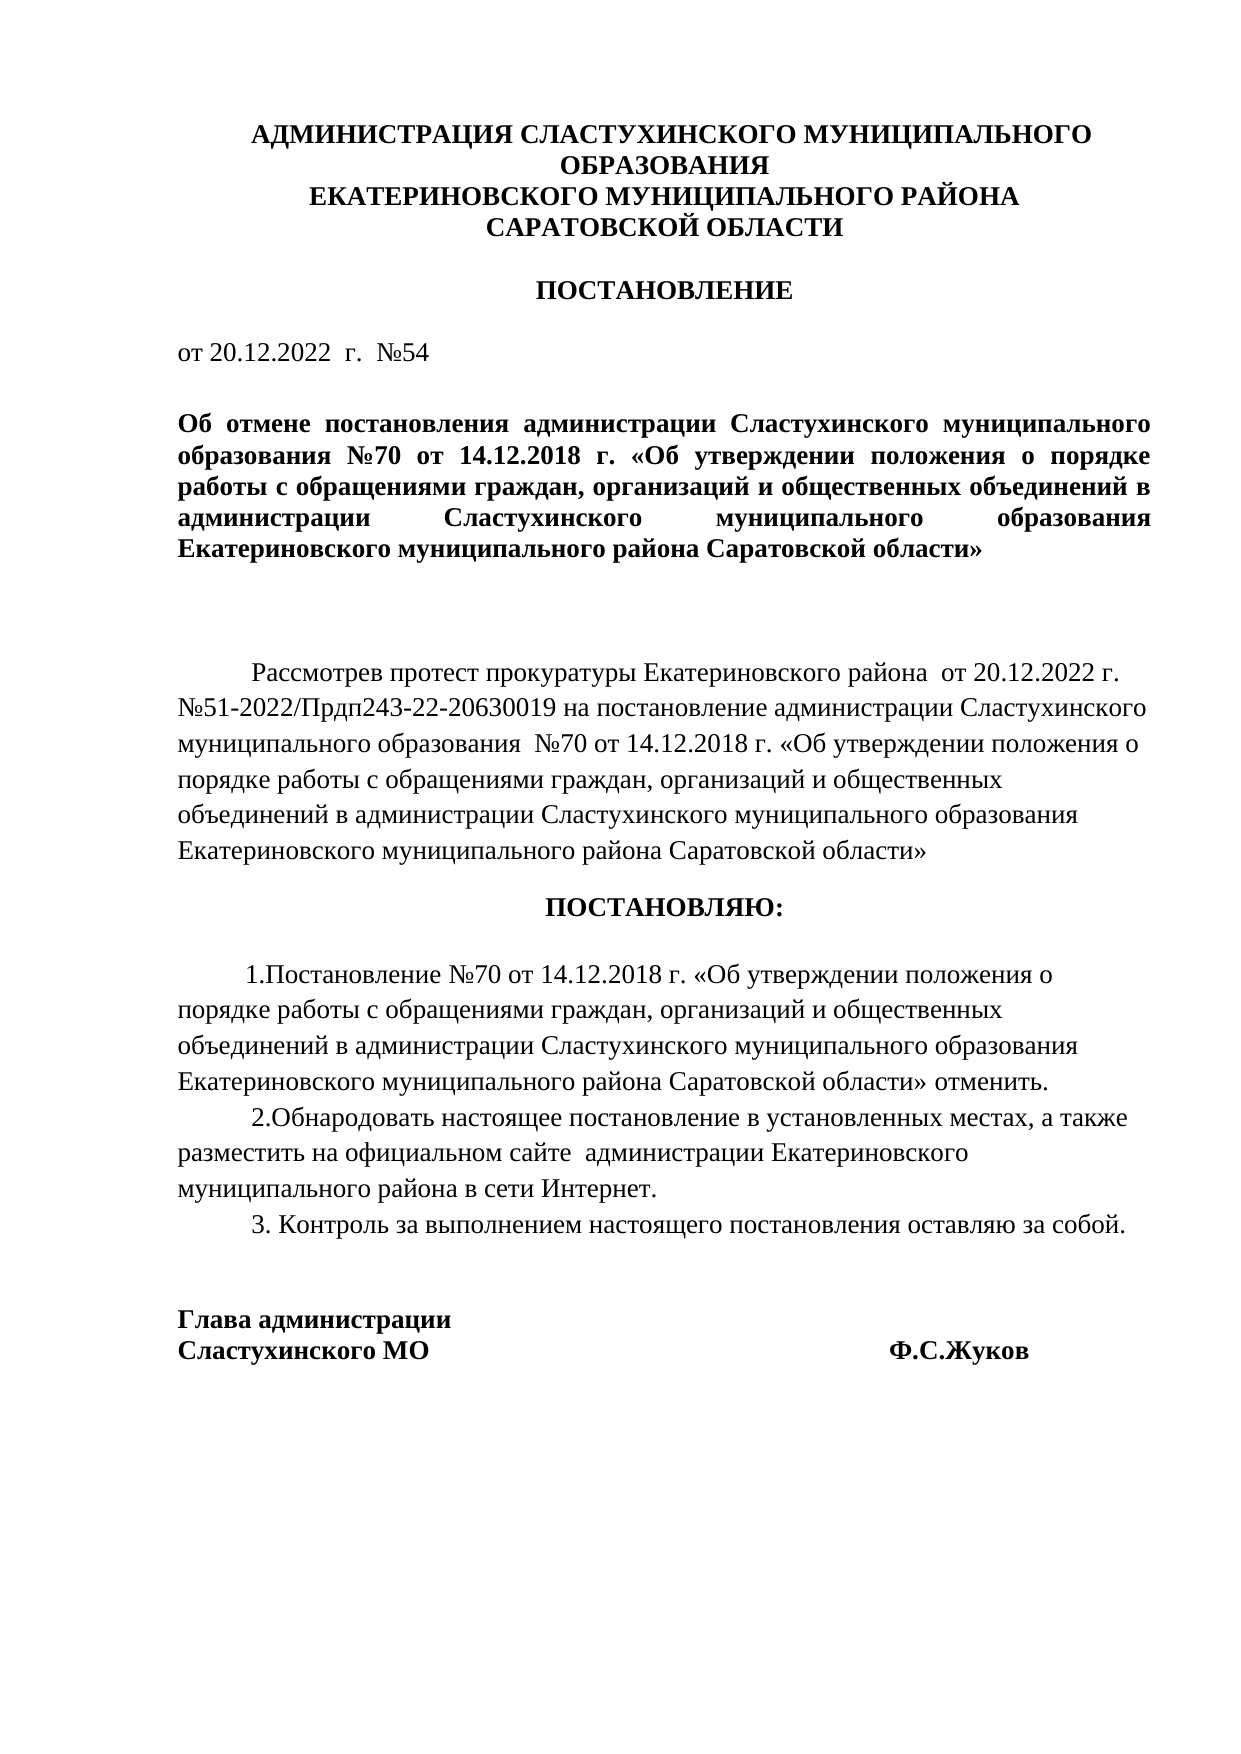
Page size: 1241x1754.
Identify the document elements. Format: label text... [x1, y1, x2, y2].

title Об отмене постановления администрации Сластухинского муниципального образования №70 от 14.12.2018 г. «Об утверждении положения о порядке работы с обращениями граждан, организаций и общественных объединений в администрации Сластухинского муниципального образования Екатериновского муниципального района Саратовской области» [177, 408, 1152, 563]
text 3. Контроль за выполнением настоящего постановления оставляю за собой. [177, 1208, 1152, 1239]
text ПОСТАНОВЛЯЮ: [177, 891, 1152, 922]
text Глава администрации [177, 1303, 1152, 1334]
text САРАТОВСКОЙ ОБЛАСТИ [177, 212, 1152, 243]
text ЕКАТЕРИНОВСКОГО МУНИЦИПАЛЬНОГО РАЙОНА [177, 180, 1152, 212]
text АДМИНИСТРАЦИЯ СЛАСТУХИНСКОГО МУНИЦИПАЛЬНОГО ОБРАЗОВАНИЯ [177, 118, 1152, 180]
text от 20.12.2022 г. №54 [177, 336, 1152, 367]
text 2.Обнародовать настоящее постановление в установленных местах, а также разместить на официальном сайте администрации Екатериновского муниципального района в сети Интернет. [177, 1101, 1152, 1203]
text ПОСТАНОВЛЕНИЕ [177, 274, 1152, 305]
text Сластухинского МО Ф.С.Жуков [177, 1334, 1152, 1365]
text 1.Постановление №70 от 14.12.2018 г. «Об утверждении положения о порядке работы с обращениями граждан, организаций и общественных объединений в администрации Сластухинского муниципального образования Екатериновского муниципального района Саратовской области» отменить. [177, 958, 1152, 1096]
text Рассмотрев протест прокуратуры Екатериновского района от 20.12.2022 г. №51-2022/Прдп243-22-20630019 на постановление администрации Сластухинского муниципального образования №70 от 14.12.2018 г. «Об утверждении положения о порядке работы с обращениями граждан, организаций и общественных объединений в администрации Сластухинского муниципального образования Екатериновского муниципального района Саратовской области» [177, 656, 1152, 865]
